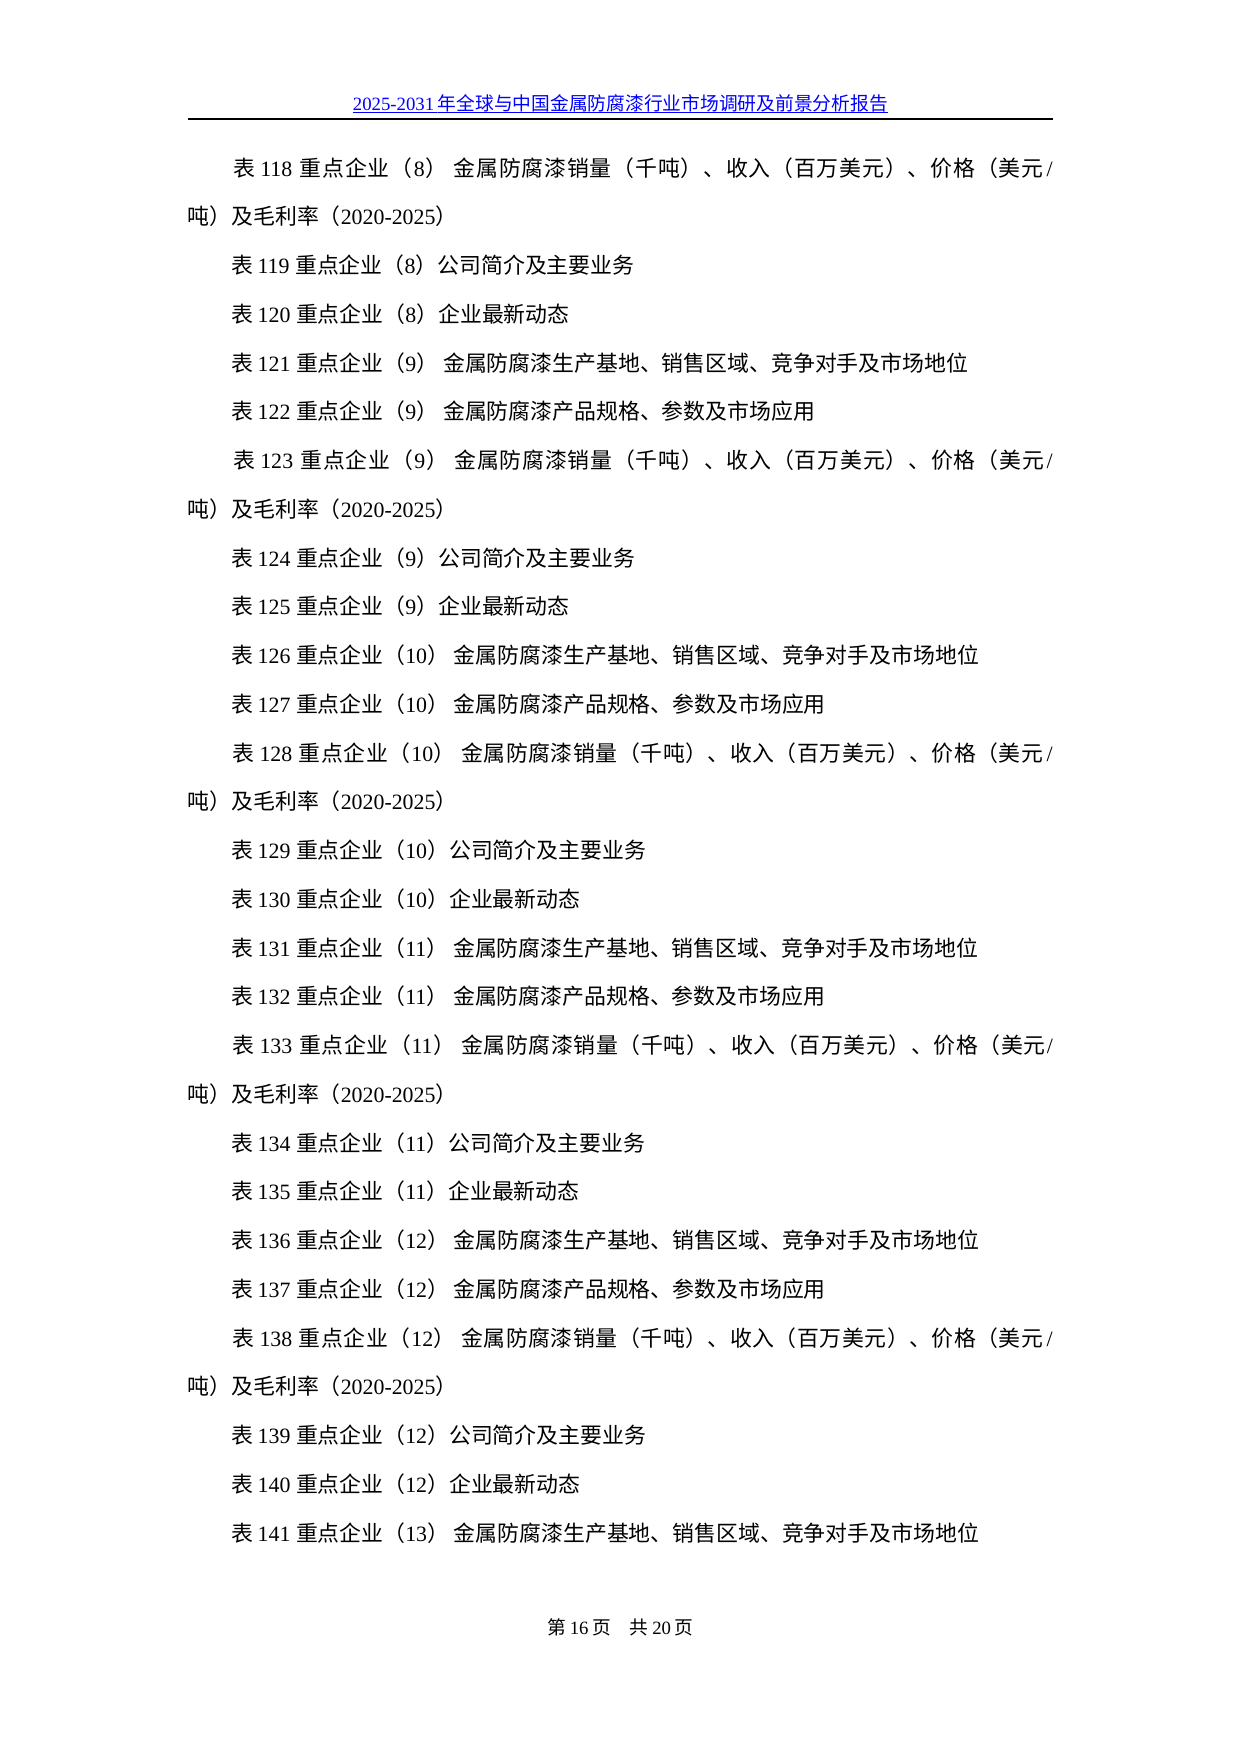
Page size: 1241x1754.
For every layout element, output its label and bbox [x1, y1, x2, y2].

text [187, 150, 1053, 1548]
